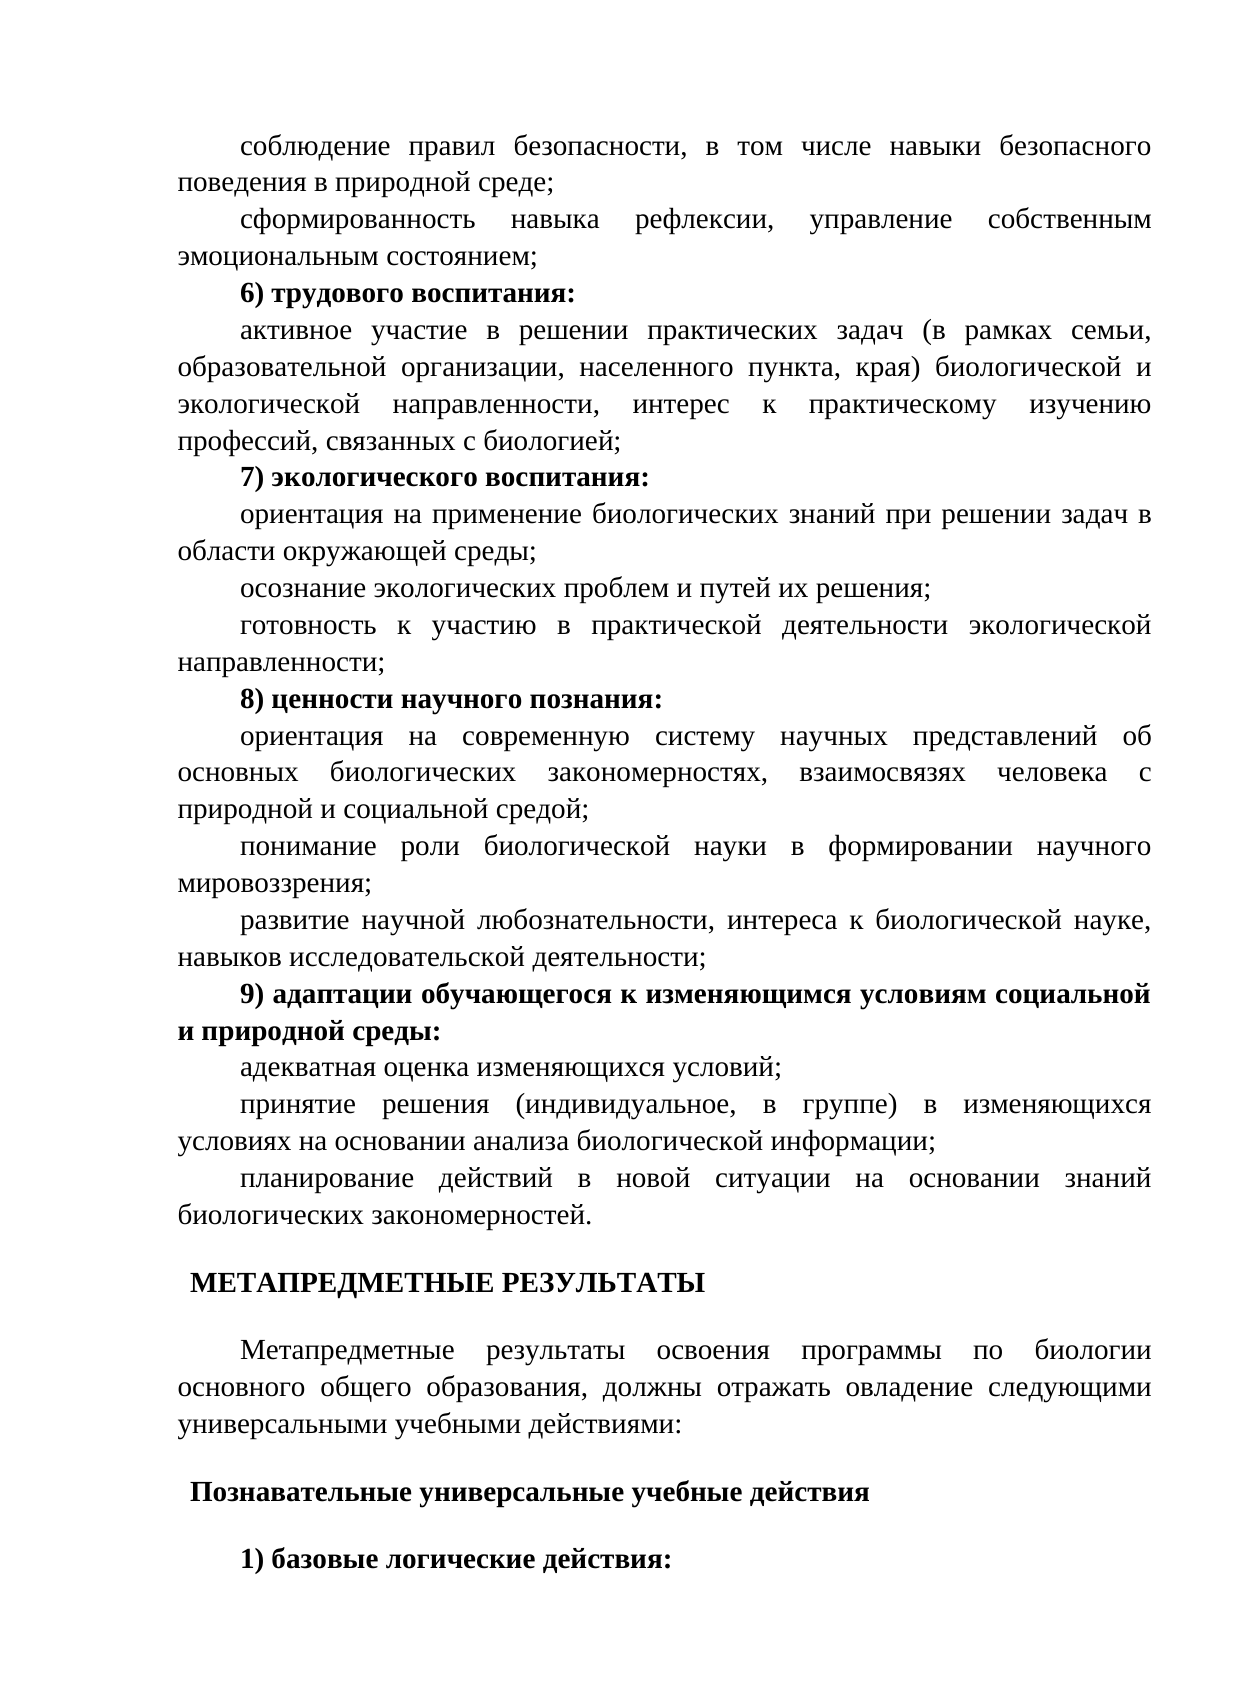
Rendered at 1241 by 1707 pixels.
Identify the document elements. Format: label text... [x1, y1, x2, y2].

text ориентация на применение биологических знаний при решении задач в области окружающей среды; [177, 496, 1152, 567]
text принятие решения (индивидуальное, в группе) в изменяющихся условиях на основании анализа биологической информации; [177, 1086, 1152, 1157]
text 1) базовые логические действия: [177, 1541, 1152, 1575]
text понимание роли биологической науки в формировании научного мировоззрения; [177, 828, 1152, 899]
text адекватная оценка изменяющихся условий; [177, 1049, 1152, 1083]
text активное участие в решении практических задач (в рамках семьи, образовательной организации, населенного пункта, края) биологической и экологической направленности, интерес к практическому изучению профессий, связанных с биологией; [177, 312, 1152, 456]
text Метапредметные результаты освоения программы по биологии основного общего образования, должны отражать овладение следующими универсальными учебными действиями: [177, 1332, 1152, 1439]
text развитие научной любознательности, интереса к биологической науке, навыков исследовательской деятельности; [177, 902, 1152, 972]
text 6) трудового воспитания: [177, 275, 1152, 309]
text осознание экологических проблем и путей их решения; [177, 570, 1152, 604]
text 8) ценности научного познания: [177, 681, 1152, 714]
text планирование действий в новой ситуации на основании знаний биологических закономерностей. [177, 1160, 1152, 1231]
text 9) адаптации обучающегося к изменяющимся условиям социальной и природной среды: [177, 976, 1152, 1046]
text 7) экологического воспитания: [177, 459, 1152, 493]
text готовность к участию в практической деятельности экологической направленности; [177, 607, 1152, 677]
text Познавательные универсальные учебные действия [190, 1474, 1152, 1507]
text соблюдение правил безопасности, в том числе навыки безопасного поведения в природной среде; [177, 128, 1152, 198]
text МЕТАПРЕДМЕТНЫЕ РЕЗУЛЬТАТЫ [190, 1265, 1152, 1298]
text ориентация на современную систему научных представлений об основных биологических закономерностях, взаимосвязях человека с природной и социальной средой; [177, 718, 1152, 825]
text сформированность навыка рефлексии, управление собственным эмоциональным состоянием; [177, 201, 1152, 272]
